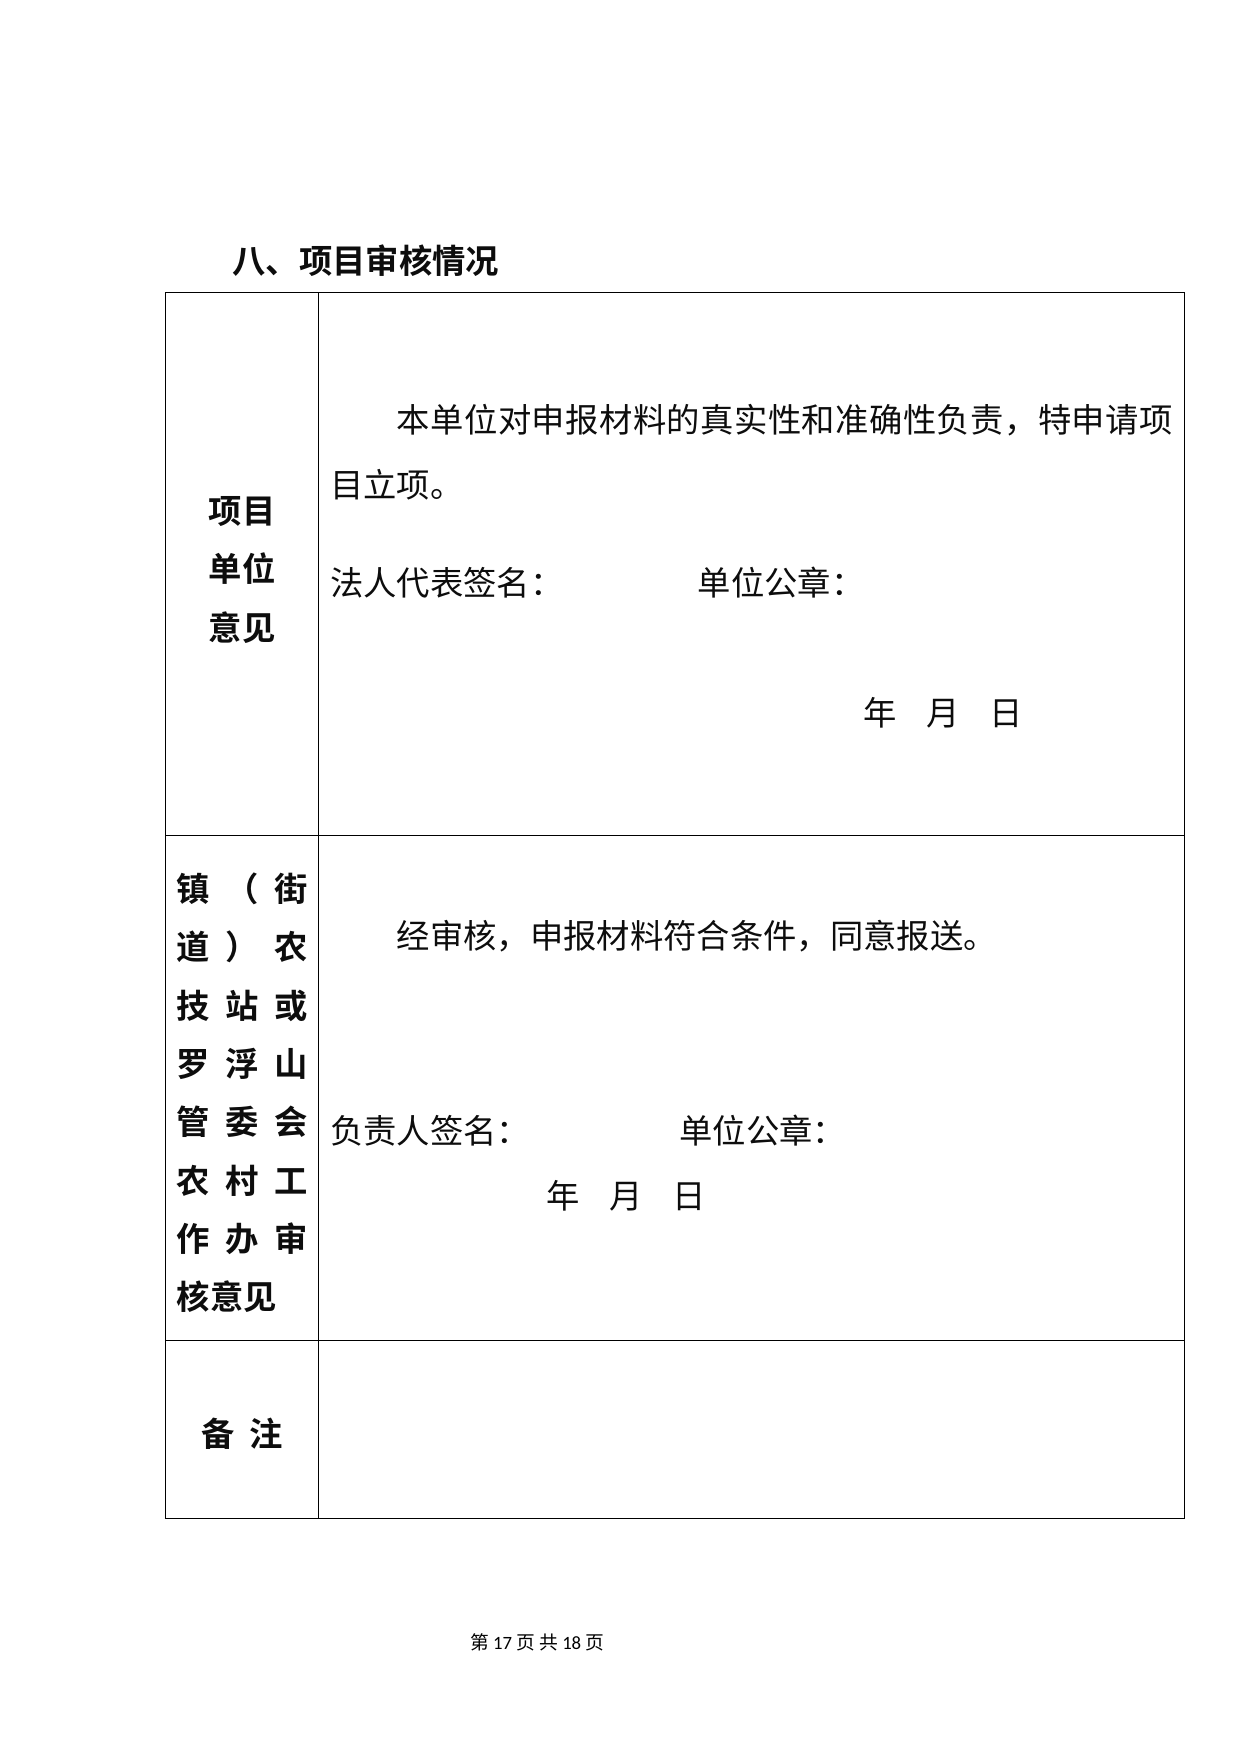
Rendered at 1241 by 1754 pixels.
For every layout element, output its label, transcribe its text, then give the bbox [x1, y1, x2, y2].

table_cell 备 注 [166, 1341, 318, 1518]
table_cell 镇（街道）农技站或罗浮山管委会农村工作办审核意见 [166, 836, 318, 1340]
table_cell [319, 1341, 1184, 1518]
table_header 项目 单位 意见 [166, 293, 318, 835]
table_header 本单位对申报材料的真实性和准确性负责，特申请项目立项。 法人代表签名： 单位公章： 年 月 日 [319, 293, 1184, 835]
text 八、项目审核情况 [165, 227, 1075, 292]
table_cell 经审核，申报材料符合条件，同意报送。 负责人签名： 单位公章： 年 月 日 [319, 836, 1184, 1340]
